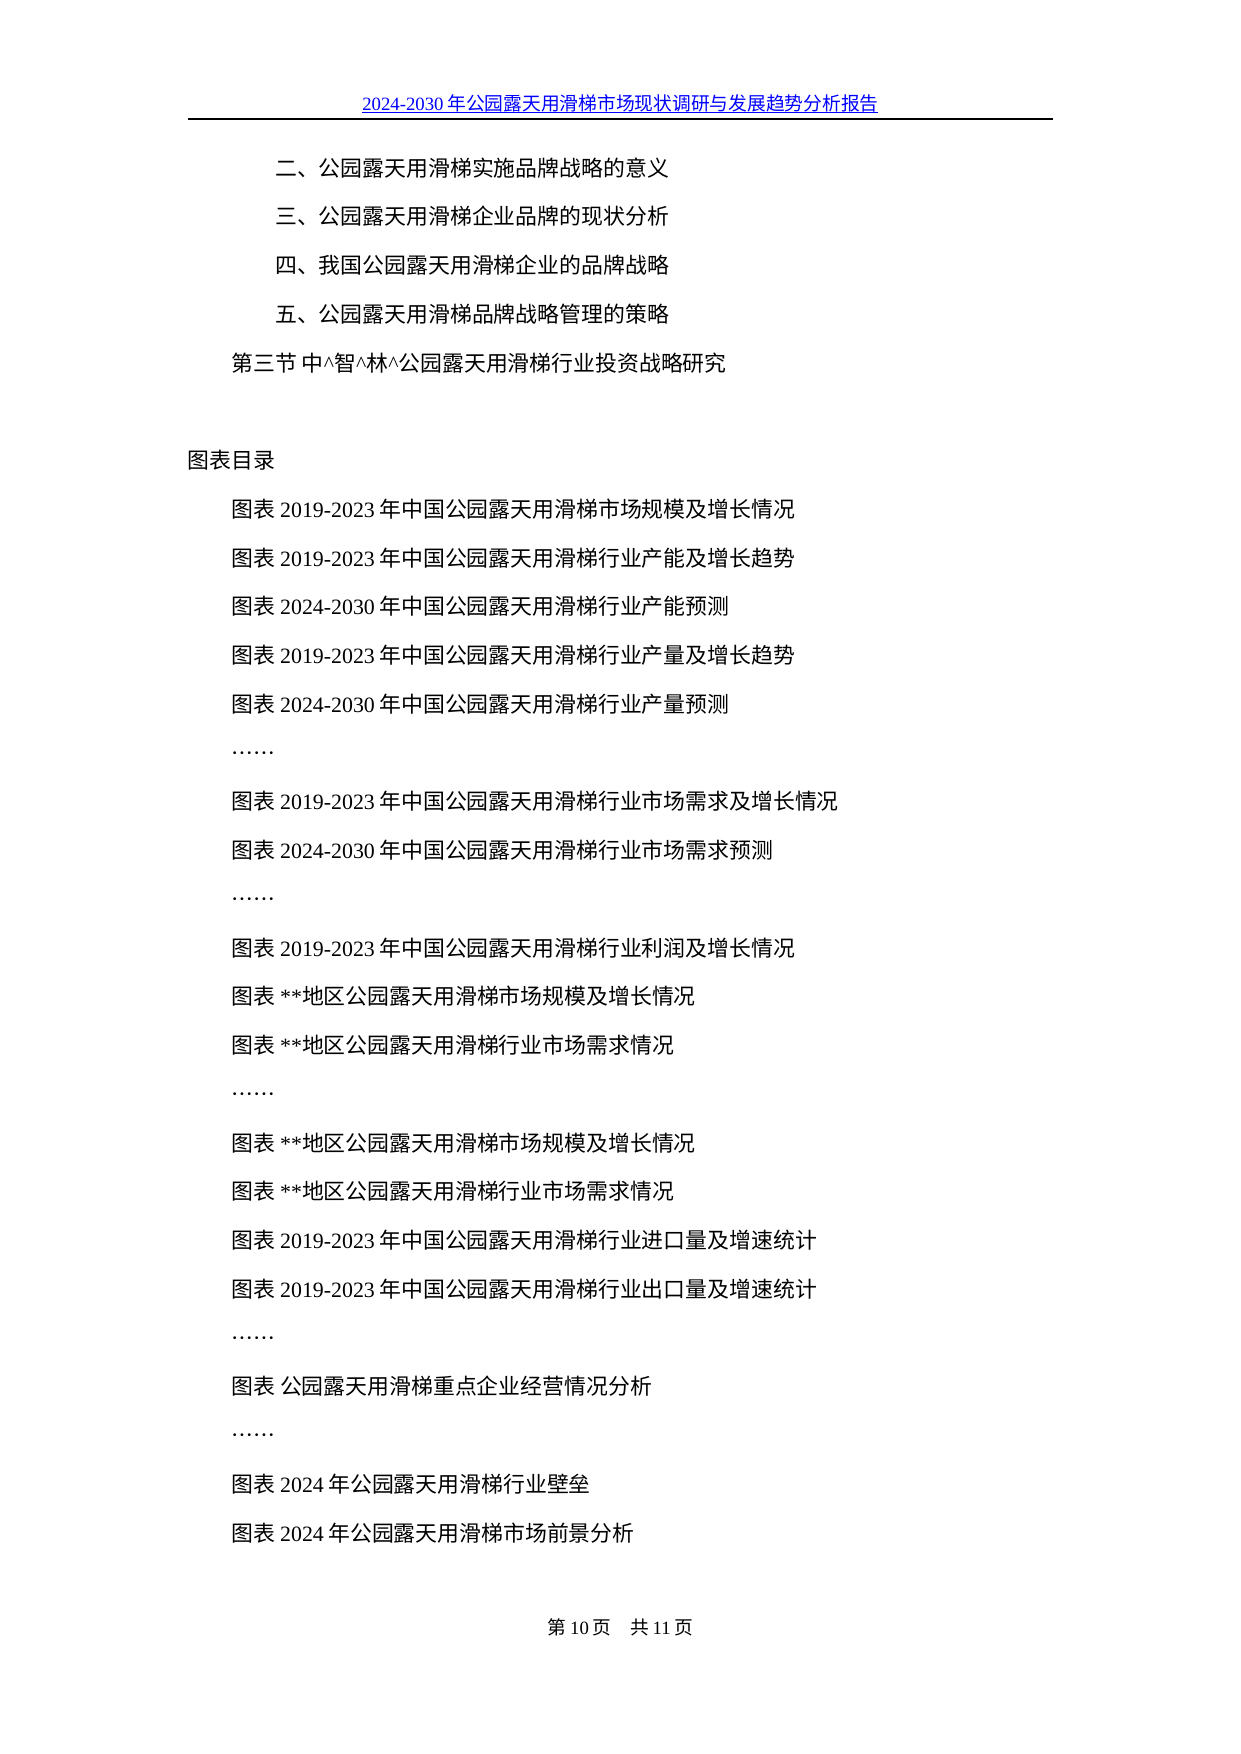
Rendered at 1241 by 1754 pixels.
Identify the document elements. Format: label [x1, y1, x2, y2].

text [187, 150, 1053, 1548]
